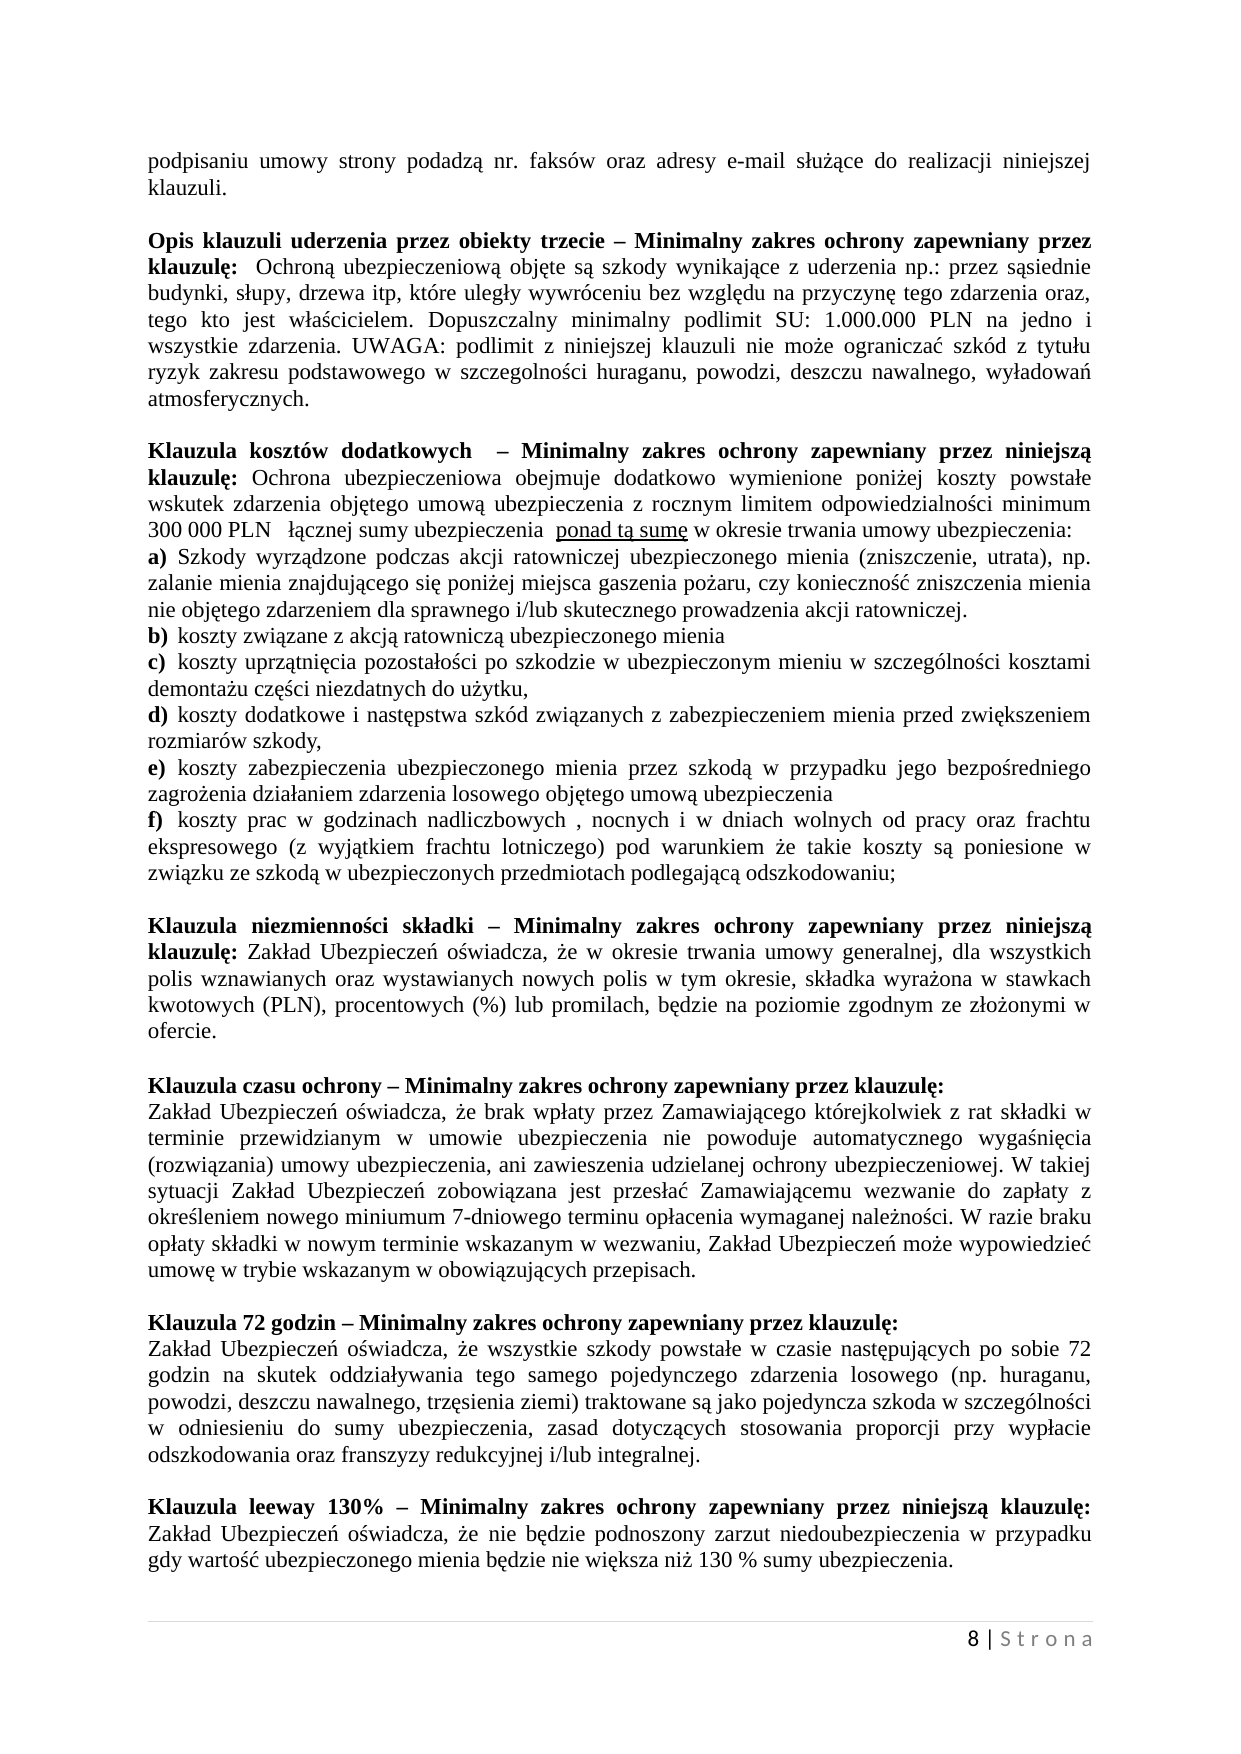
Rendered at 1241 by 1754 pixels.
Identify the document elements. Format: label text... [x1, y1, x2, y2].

list koszty dodatkowe i następstwa szkód związanych z zabezpieczeniem mienia przed zwiększeniem rozmiarów szkody, [148, 701, 1093, 754]
text Klauzula niezmienności składki – Minimalny zakres ochrony zapewniany przez niniejszą klauzulę: Zakład Ubezpieczeń oświadcza, że w okresie trwania umowy generalnej, dla wszystkich polis wznawianych oraz wystawianych nowych polis w tym okresie, składka wyrażona w stawkach kwotowych (PLN), procentowych (%) lub promilach, będzie na poziomie zgodnym ze złożonymi w ofercie. [148, 912, 1093, 1044]
text Klauzula leeway 130% – Minimalny zakres ochrony zapewniany przez niniejszą klauzulę: Zakład Ubezpieczeń oświadcza, że nie będzie podnoszony zarzut niedoubezpieczenia w przypadku gdy wartość ubezpieczonego mienia będzie nie większa niż 130 % sumy ubezpieczenia. [148, 1493, 1093, 1572]
text Opis klauzuli uderzenia przez obiekty trzecie – Minimalny zakres ochrony zapewniany przez klauzulę: Ochroną ubezpieczeniową objęte są szkody wynikające z uderzenia np.: przez sąsiednie budynki, słupy, drzewa itp, które uległy wywróceniu bez względu na przyczynę tego zdarzenia oraz, tego kto jest właścicielem. Dopuszczalny minimalny podlimit SU: 1.000.000 PLN na jedno i wszystkie zdarzenia. UWAGA: podlimit z niniejszej klauzuli nie może ograniczać szkód z tytułu ryzyk zakresu podstawowego w szczegolności huraganu, powodzi, deszczu nawalnego, wyładowań atmosferycznych. [148, 227, 1093, 411]
list koszty zabezpieczenia ubezpieczonego mienia przez szkodą w przypadku jego bezpośredniego zagrożenia działaniem zdarzenia losowego objętego umową ubezpieczenia [148, 754, 1093, 806]
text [148, 148, 1093, 200]
list Szkody wyrządzone podczas akcji ratowniczej ubezpieczonego mienia (zniszczenie, utrata), np. zalanie mienia znajdującego się poniżej miejsca gaszenia pożaru, czy konieczność zniszczenia mienia nie objętego zdarzeniem dla sprawnego i/lub skutecznego prowadzenia akcji ratowniczej. [148, 543, 1093, 622]
text Klauzula czasu ochrony – Minimalny zakres ochrony zapewniany przez klauzulę: [148, 1072, 1093, 1098]
text Klauzula kosztów dodatkowych – Minimalny zakres ochrony zapewniany przez niniejszą klauzulę: Ochrona ubezpieczeniowa obejmuje dodatkowo wymienione poniżej koszty powstałe wskutek zdarzenia objętego umową ubezpieczenia z rocznym limitem odpowiedzialności minimum 300 000 PLN łącznej sumy ubezpieczenia ponad tą sumę w okresie trwania umowy ubezpieczenia: [148, 437, 1093, 543]
list koszty związane z akcją ratowniczą ubezpieczonego mienia [148, 622, 1093, 648]
text Zakład Ubezpieczeń oświadcza, że wszystkie szkody powstałe w czasie następujących po sobie 72 godzin na skutek oddziaływania tego samego pojedynczego zdarzenia losowego (np. huraganu, powodzi, deszczu nawalnego, trzęsienia ziemi) traktowane są jako pojedyncza szkoda w szczególności w odniesieniu do sumy ubezpieczenia, zasad dotyczących stosowania proporcji przy wypłacie odszkodowania oraz franszyzy redukcyjnej i/lub integralnej. [148, 1335, 1093, 1467]
list koszty uprzątnięcia pozostałości po szkodzie w ubezpieczonym mieniu w szczególności kosztami demontażu części niezdatnych do użytku, [148, 648, 1093, 701]
list koszty prac w godzinach nadliczbowych , nocnych i w dniach wolnych od pracy oraz frachtu ekspresowego (z wyjątkiem frachtu lotniczego) pod warunkiem że takie koszty są poniesione w związku ze szkodą w ubezpieczonych przedmiotach podlegającą odszkodowaniu; [148, 806, 1093, 886]
text Klauzula 72 godzin – Minimalny zakres ochrony zapewniany przez klauzulę: [148, 1309, 1093, 1335]
text Zakład Ubezpieczeń oświadcza, że brak wpłaty przez Zamawiającego którejkolwiek z rat składki w terminie przewidzianym w umowie ubezpieczenia nie powoduje automatycznego wygaśnięcia (rozwiązania) umowy ubezpieczenia, ani zawieszenia udzielanej ochrony ubezpieczeniowej. W takiej sytuacji Zakład Ubezpieczeń zobowiązana jest przesłać Zamawiającemu wezwanie do zapłaty z określeniem nowego miniumum 7-dniowego terminu opłacenia wymaganej należności. W razie braku opłaty składki w nowym terminie wskazanym w wezwaniu, Zakład Ubezpieczeń może wypowiedzieć umowę w trybie wskazanym w obowiązujących przepisach. [148, 1098, 1093, 1282]
